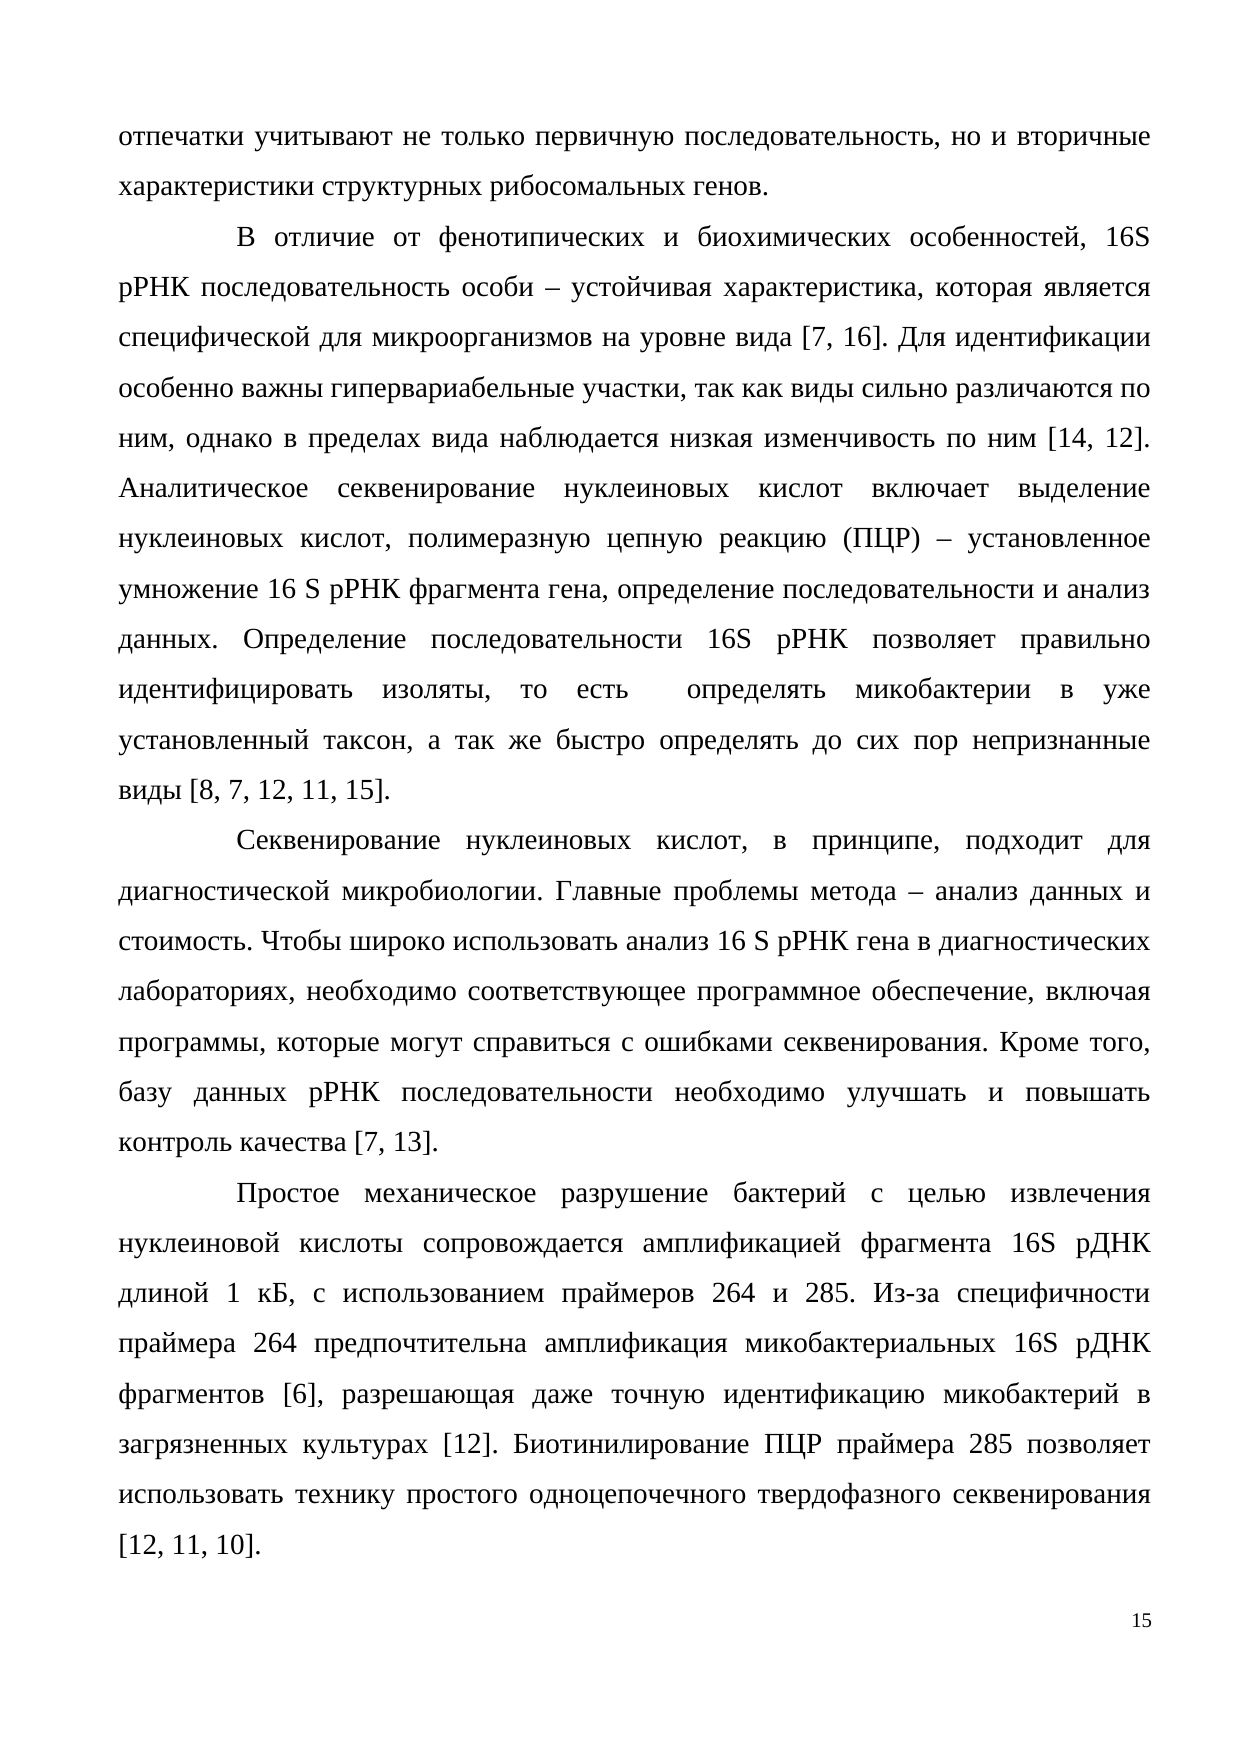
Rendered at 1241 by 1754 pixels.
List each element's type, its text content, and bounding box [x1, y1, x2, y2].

text Простое механическое разрушение бактерий с целью извлечения нуклеиновой кислоты сопровождается амплификацией фрагмента 16S рДНК длиной 1 кБ, с использованием праймеров 264 и 285. Из-за специфичности праймера 264 предпочтительна амплификация микобактериальных 16S рДНК фрагментов [6], разрешающая даже точную идентификацию микобактерий в загрязненных культурах [12]. Биотинилирование ПЦР праймера 285 позволяет использовать технику простого одноцепочечного твердофазного секвенирования [12, 11, 10]. [118, 1175, 1152, 1560]
text В отличие от фенотипических и биохимических особенностей, 16S рРНК последовательность особи – устойчивая характеристика, которая является специфической для микроорганизмов на уровне вида [7, 16]. Для идентификации особенно важны гипервариабельные участки, так как виды сильно различаются по ним, однако в пределах вида наблюдается низкая изменчивость по ним [14, 12]. Аналитическое секвенирование нуклеиновых кислот включает выделение нуклеиновых кислот, полимеразную цепную реакцию (ПЦР) – установленное умножение 16 S рРНК фрагмента гена, определение последовательности и анализ данных. Определение последовательности 16S рРНК позволяет правильно идентифицировать изоляты, то есть определять микобактерии в уже установленный таксон, а так же быстро определять до сих пор непризнанные виды [8, 7, 12, 11, 15]. [118, 219, 1152, 806]
text Секвенирование нуклеиновых кислот, в принципе, подходит для диагностической микробиологии. Главные проблемы метода – анализ данных и стоимость. Чтобы широко использовать анализ 16 S рРНК гена в диагностических лабораториях, необходимо соответствующее программное обеспечение, включая программы, которые могут справиться с ошибками секвенирования. Кроме того, базу данных рРНК последовательности необходимо улучшать и повышать контроль качества [7, 13]. [118, 822, 1152, 1158]
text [118, 118, 1152, 202]
